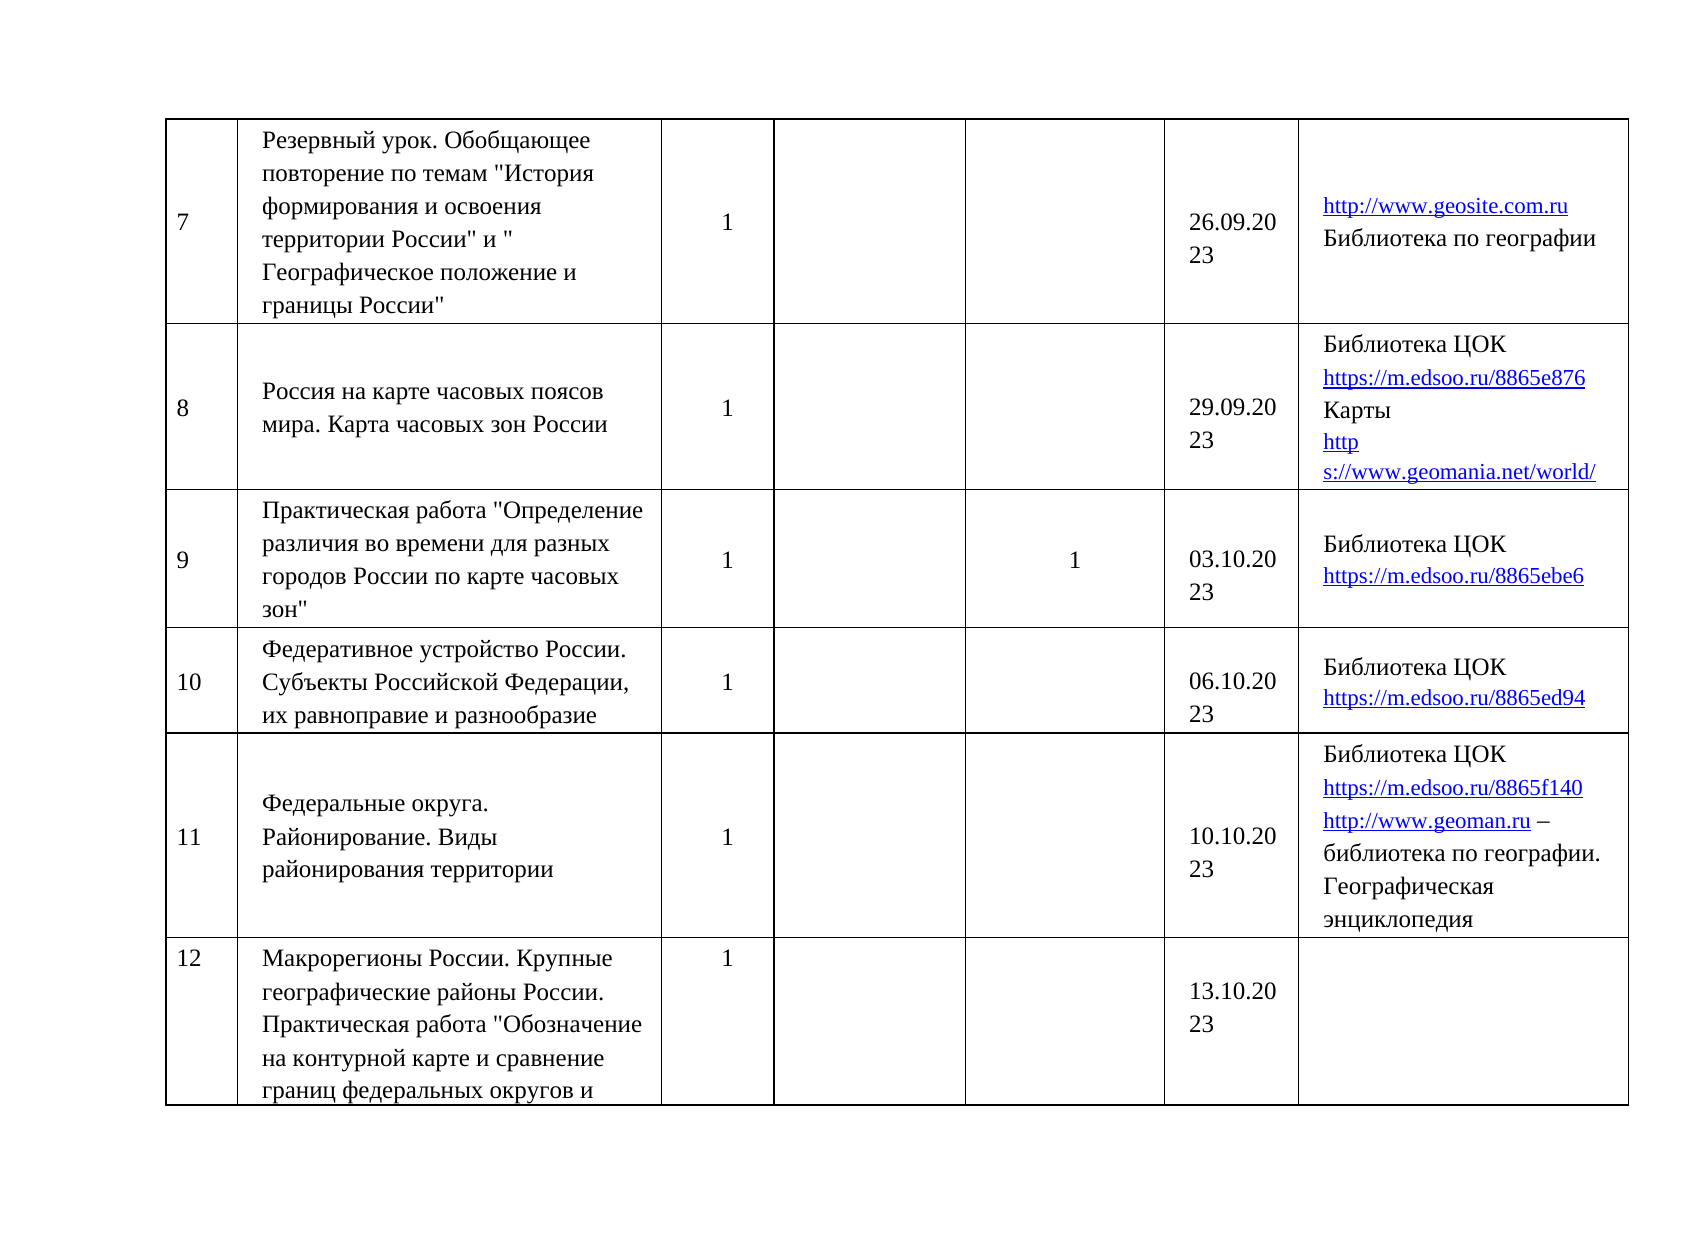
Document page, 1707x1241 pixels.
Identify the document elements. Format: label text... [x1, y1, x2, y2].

table_cell Библиотека ЦОК https://m.edsoo.ru/8865ed94 [1299, 628, 1628, 732]
table_cell 1 [662, 324, 773, 488]
table_cell [966, 120, 1164, 323]
table_cell 1 [662, 938, 773, 1104]
table_cell http://www.geosite.com.ru Библиотека по географии [1299, 120, 1628, 323]
table_cell [775, 734, 965, 937]
table_cell [1299, 938, 1628, 1104]
table_cell 1 [662, 628, 773, 732]
table_cell 8 [167, 324, 237, 488]
table_cell 1 [966, 490, 1164, 627]
table_cell Практическая работа "Определение различия во времени для разных городов России по карте часовых зон" [238, 490, 661, 627]
table_cell [966, 628, 1164, 732]
table_cell Библиотека ЦОК https://m.edsoo.ru/8865ebe6 [1299, 490, 1628, 627]
table_cell [966, 734, 1164, 937]
table_cell 29.09.2023 [1165, 324, 1298, 488]
table_cell Федеративное устройство России. Субъекты Российской Федерации, их равноправие и разнообразие [238, 628, 661, 732]
table_cell [775, 120, 965, 323]
table_cell Библиотека ЦОК https://m.edsoo.ru/8865f140 http://www.geoman.ru – библиотека по географии. Географическая энциклопедия [1299, 734, 1628, 937]
table_cell 1 [662, 734, 773, 937]
table_cell Библиотека ЦОК https://m.edsoo.ru/8865e876 Карты https://www.geomania.net/world/ [1299, 324, 1628, 488]
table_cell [238, 938, 661, 1104]
table_cell 7 [167, 120, 237, 323]
table_cell 9 [167, 490, 237, 627]
table_cell Резервный урок. Обобщающее повторение по темам "История формирования и освоения территории России" и " Географическое положение и границы России" [238, 120, 661, 323]
table_cell [775, 938, 965, 1104]
table_cell Федеральные округа. Районирование. Виды районирования территории [238, 734, 661, 937]
table_cell 12 [167, 938, 237, 1104]
table_cell 1 [662, 490, 773, 627]
table_cell [966, 324, 1164, 488]
table_cell 06.10.2023 [1165, 628, 1298, 732]
table_cell 10.10.2023 [1165, 734, 1298, 937]
table_cell [775, 324, 965, 488]
table_cell [966, 938, 1164, 1104]
table_cell 03.10.2023 [1165, 490, 1298, 627]
table_cell 13.10.2023 [1165, 938, 1298, 1104]
table_cell 26.09.2023 [1165, 120, 1298, 323]
table_cell Россия на карте часовых поясов мира. Карта часовых зон России [238, 324, 661, 488]
table_cell 1 [662, 120, 773, 323]
table_cell 10 [167, 628, 237, 732]
table_cell [775, 490, 965, 627]
table_cell [775, 628, 965, 732]
table_cell 11 [167, 734, 237, 937]
